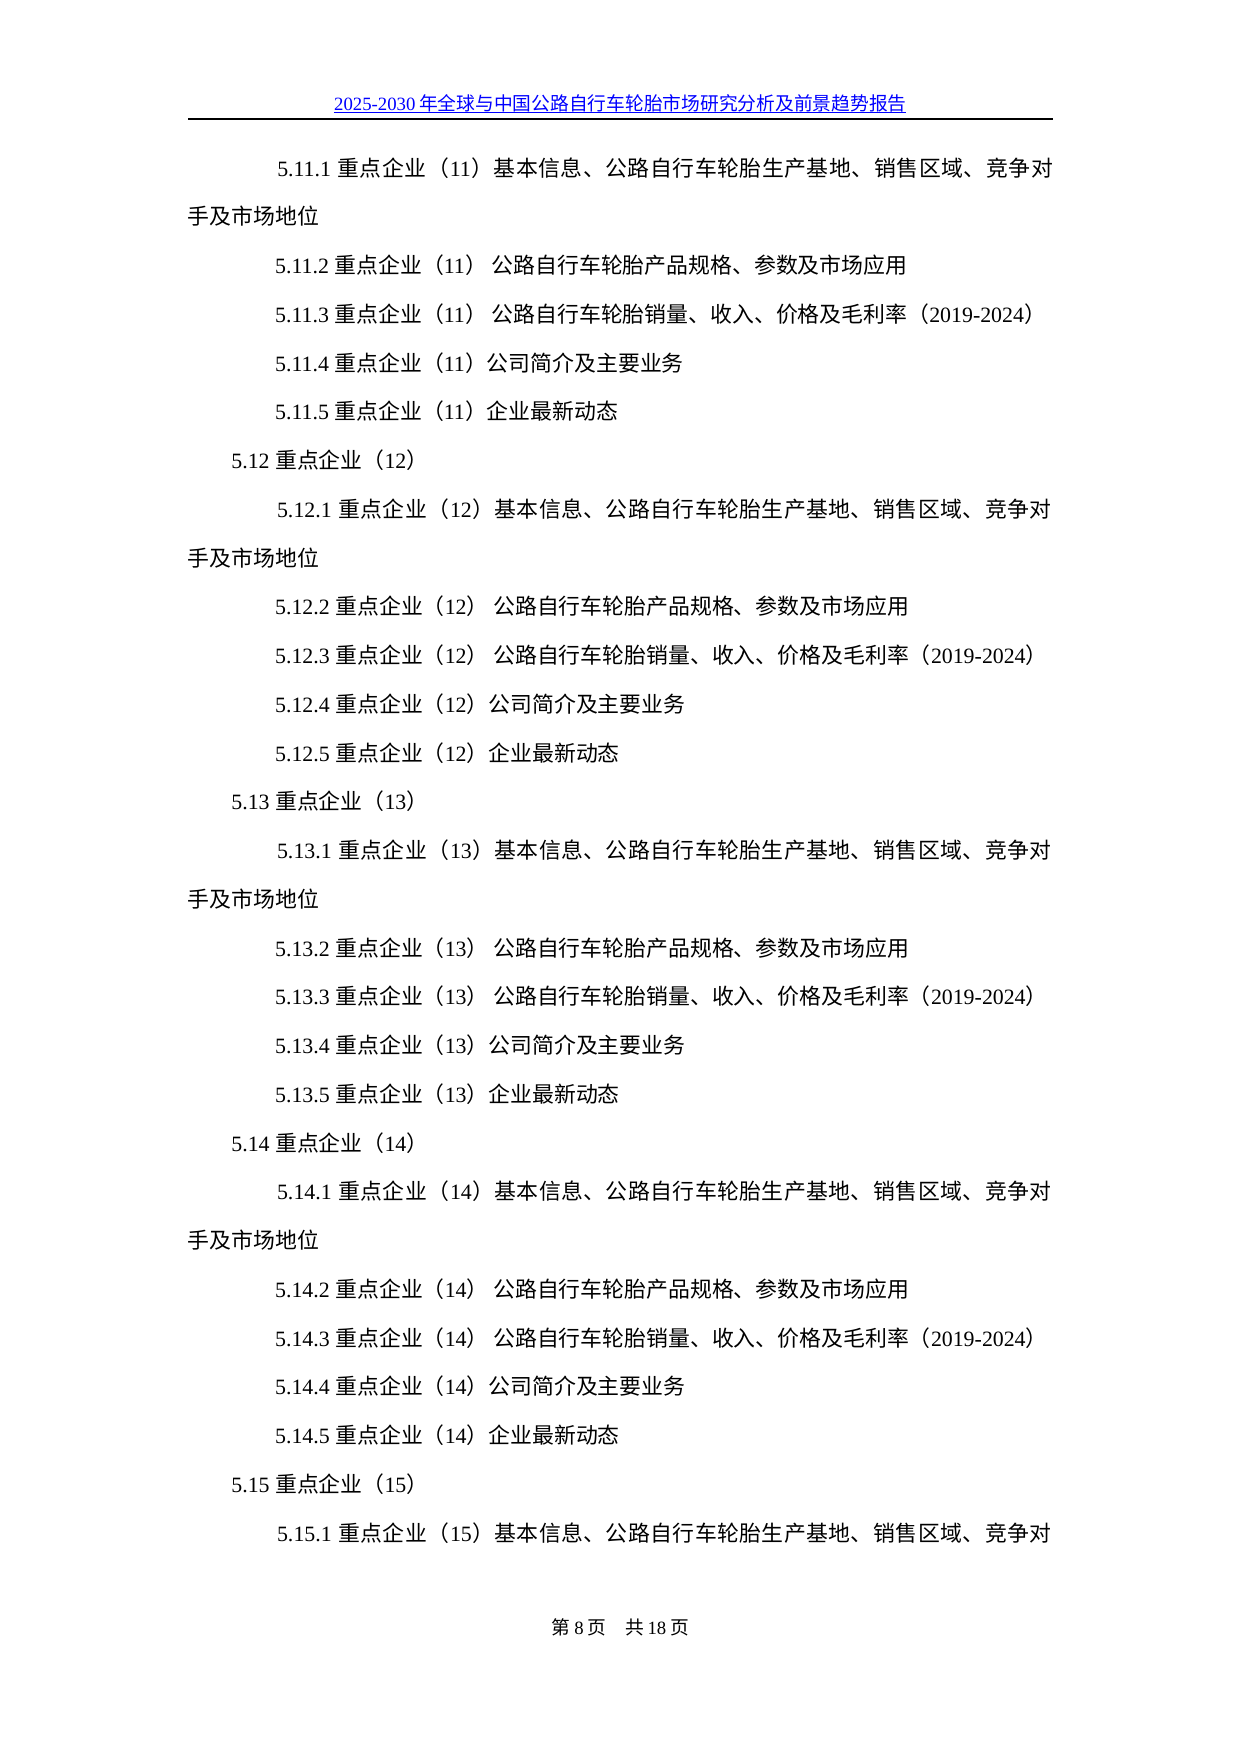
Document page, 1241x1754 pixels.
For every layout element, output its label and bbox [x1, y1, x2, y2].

text [187, 150, 1053, 1548]
